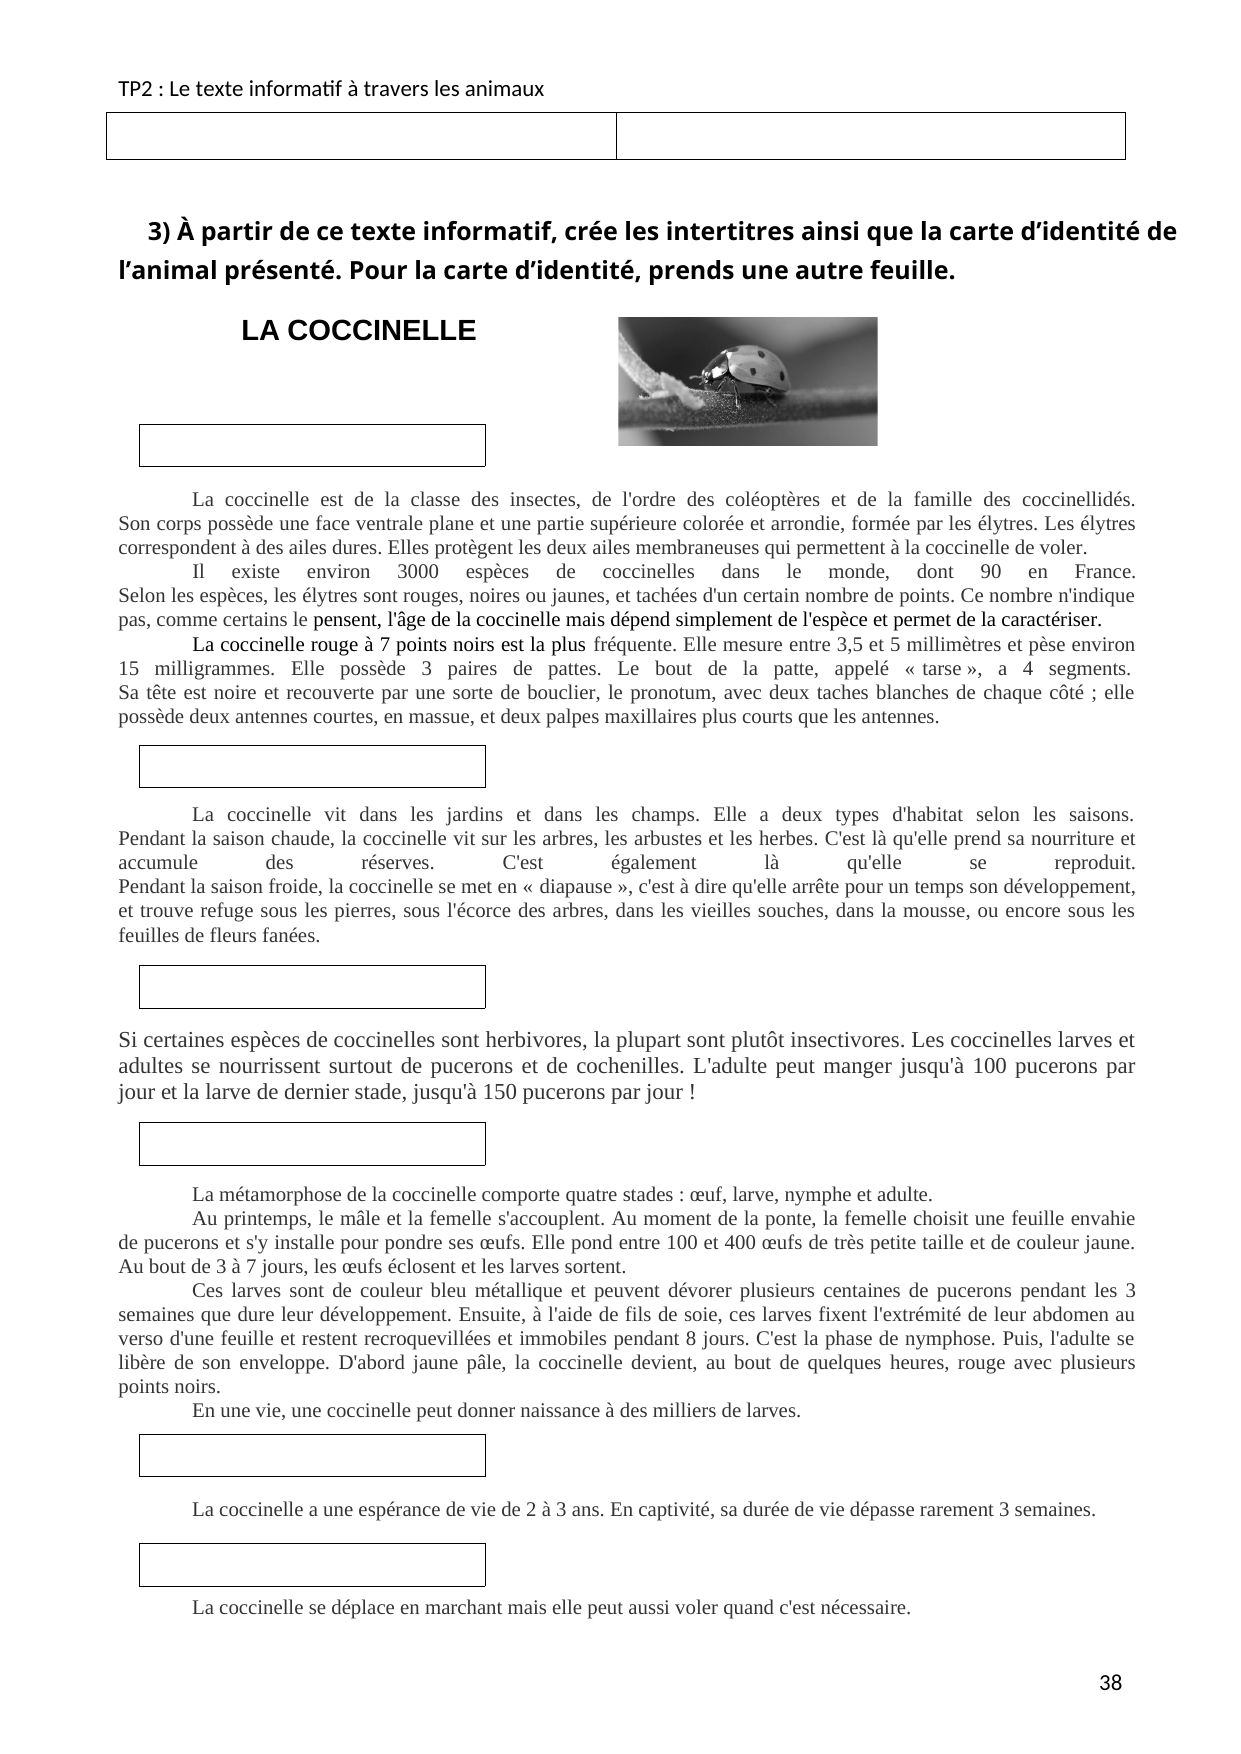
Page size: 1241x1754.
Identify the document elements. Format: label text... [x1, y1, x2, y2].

text Il existe environ 3000 espèces de coccinelles dans le monde, dont 90 en France. Selon les espèces, les élytres sont rouges, noires ou jaunes, et tachées d'un certain nombre de points. Ce nombre n'indique pas, comme certains le pensent, l'âge de la coccinelle mais dépend simplement de l'espèce et permet de la caractériser. [118, 559, 1137, 631]
text Si certaines espèces de coccinelles sont herbivores, la plupart sont plutôt insectivores. Les coccinelles larves et adultes se nourrissent surtout de pucerons et de cochenilles. L'adulte peut manger jusqu'à 100 pucerons par jour et la larve de dernier stade, jusqu'à 150 pucerons par jour ! [118, 1026, 1137, 1105]
text La coccinelle a une espérance de vie de 2 à 3 ans. En captivité, sa durée de vie dépasse rarement 3 semaines. [118, 1497, 1137, 1521]
text En une vie, une coccinelle peut donner naissance à des milliers de larves. [118, 1398, 1137, 1422]
text La coccinelle est de la classe des insectes, de l'ordre des coléoptères et de la famille des coccinellidés. Son corps possède une face ventrale plane et une partie supérieure colorée et arrondie, formée par les élytres. Les élytres correspondent à des ailes dures. Elles protègent les deux ailes membraneuses qui permettent à la coccinelle de voler. [118, 487, 1137, 559]
text Au printemps, le mâle et la femelle s'accouplent. Au moment de la ponte, la femelle choisit une feuille envahie de pucerons et s'y installe pour pondre ses œufs. Elle pond entre 100 et 400 œufs de très petite taille et de couleur jaune. Au bout de 3 à 7 jours, les œufs éclosent et les larves sortent. [118, 1206, 1137, 1278]
text La métamorphose de la coccinelle comporte quatre stades : œuf, larve, nymphe et adulte. [118, 1181, 1137, 1206]
text 3) À partir de ce texte informatif, crée les intertitres ainsi que la carte d’identité de l’animal présenté. Pour la carte d’identité, prends une autre feuille. [118, 214, 1181, 287]
subtitle LA COCCINELLE [118, 313, 1122, 346]
text Ces larves sont de couleur bleu métallique et peuvent dévorer plusieurs centaines de pucerons pendant les 3 semaines que dure leur développement. Ensuite, à l'aide de fils de soie, ces larves fixent l'extrémité de leur abdomen au verso d'une feuille et restent recroquevillées et immobiles pendant 8 jours. C'est la phase de nymphose. Puis, l'adulte se libère de son enveloppe. D'abord jaune pâle, la coccinelle devient, au bout de quelques heures, rouge avec plusieurs points noirs. [118, 1278, 1137, 1398]
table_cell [107, 113, 616, 159]
table_cell [617, 113, 1125, 159]
text La coccinelle vit dans les jardins et dans les champs. Elle a deux types d'habitat selon les saisons. Pendant la saison chaude, la coccinelle vit sur les arbres, les arbustes et les herbes. C'est là qu'elle prend sa nourriture et accumule des réserves. C'est également là qu'elle se reproduit. Pendant la saison froide, la coccinelle se met en « diapause », c'est à dire qu'elle arrête pour un temps son développement, et trouve refuge sous les pierres, sous l'écorce des arbres, dans les vieilles souches, dans la mousse, ou encore sous les feuilles de fleurs fanées. [118, 802, 1137, 947]
text La coccinelle se déplace en marchant mais elle peut aussi voler quand c'est nécessaire. [118, 1595, 1137, 1619]
text La coccinelle rouge à 7 points noirs est la plus fréquente. Elle mesure entre 3,5 et 5 millimètres et pèse environ 15 milligrammes. Elle possède 3 paires de pattes. Le bout de la patte, appelé « tarse », a 4 segments. Sa tête est noire et recouverte par une sorte de bouclier, le pronotum, avec deux taches blanches de chaque côté ; elle possède deux antennes courtes, en massue, et deux palpes maxillaires plus courts que les antennes. [118, 631, 1137, 728]
